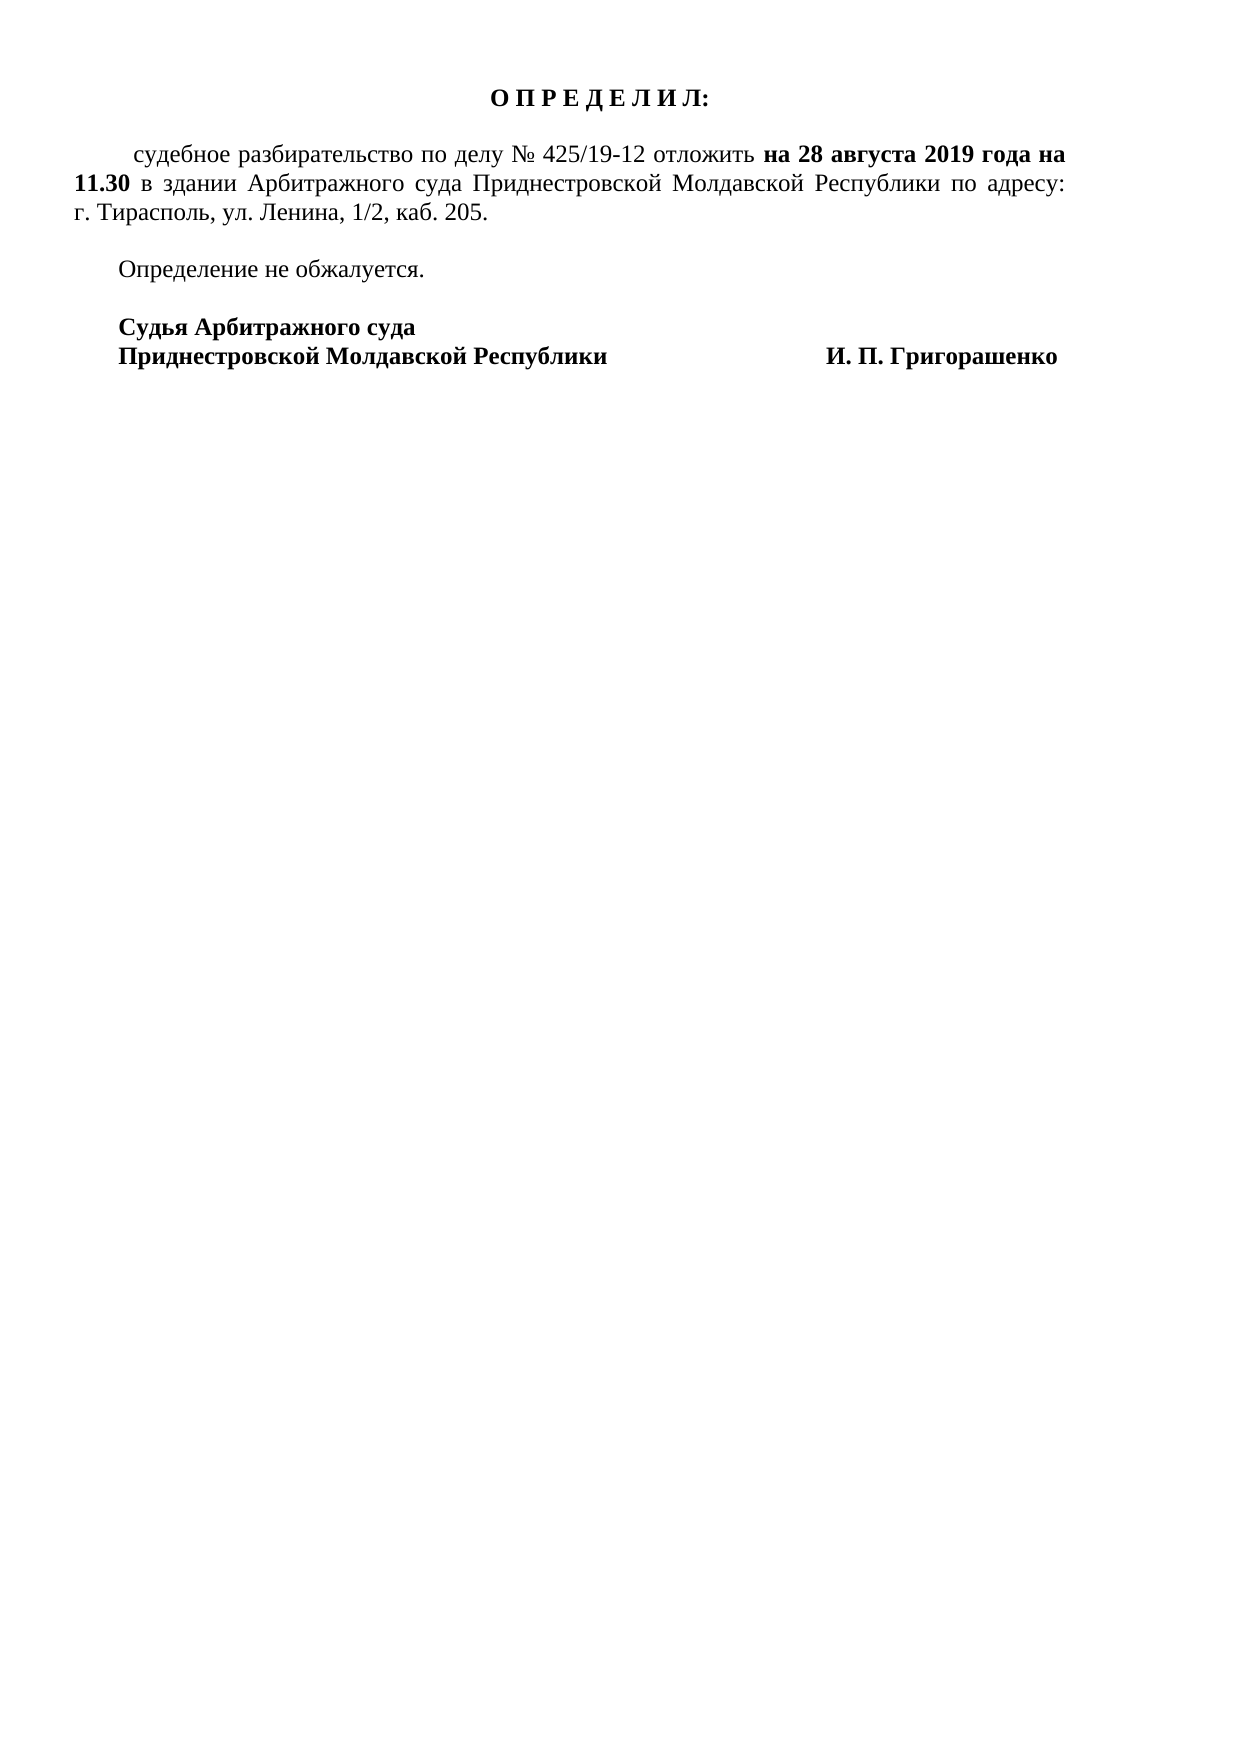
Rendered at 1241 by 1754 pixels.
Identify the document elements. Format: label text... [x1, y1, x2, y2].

text судебное разбирательство по делу № 425/19-12 отложить на 28 августа 2019 года на 11.30 в здании Арбитражного суда Приднестровской Молдавской Республики по адресу: г. Тирасполь, ул. Ленина, 1/2, каб. 205. [74, 139, 1066, 226]
text Приднестровской Молдавской Республики И. П. Григорашенко [44, 341, 1066, 369]
text О П Р Е Д Е Л И Л: [74, 83, 1066, 111]
text Определение не обжалуется. [44, 254, 1066, 283]
text Судья Арбитражного суда [44, 312, 1066, 341]
